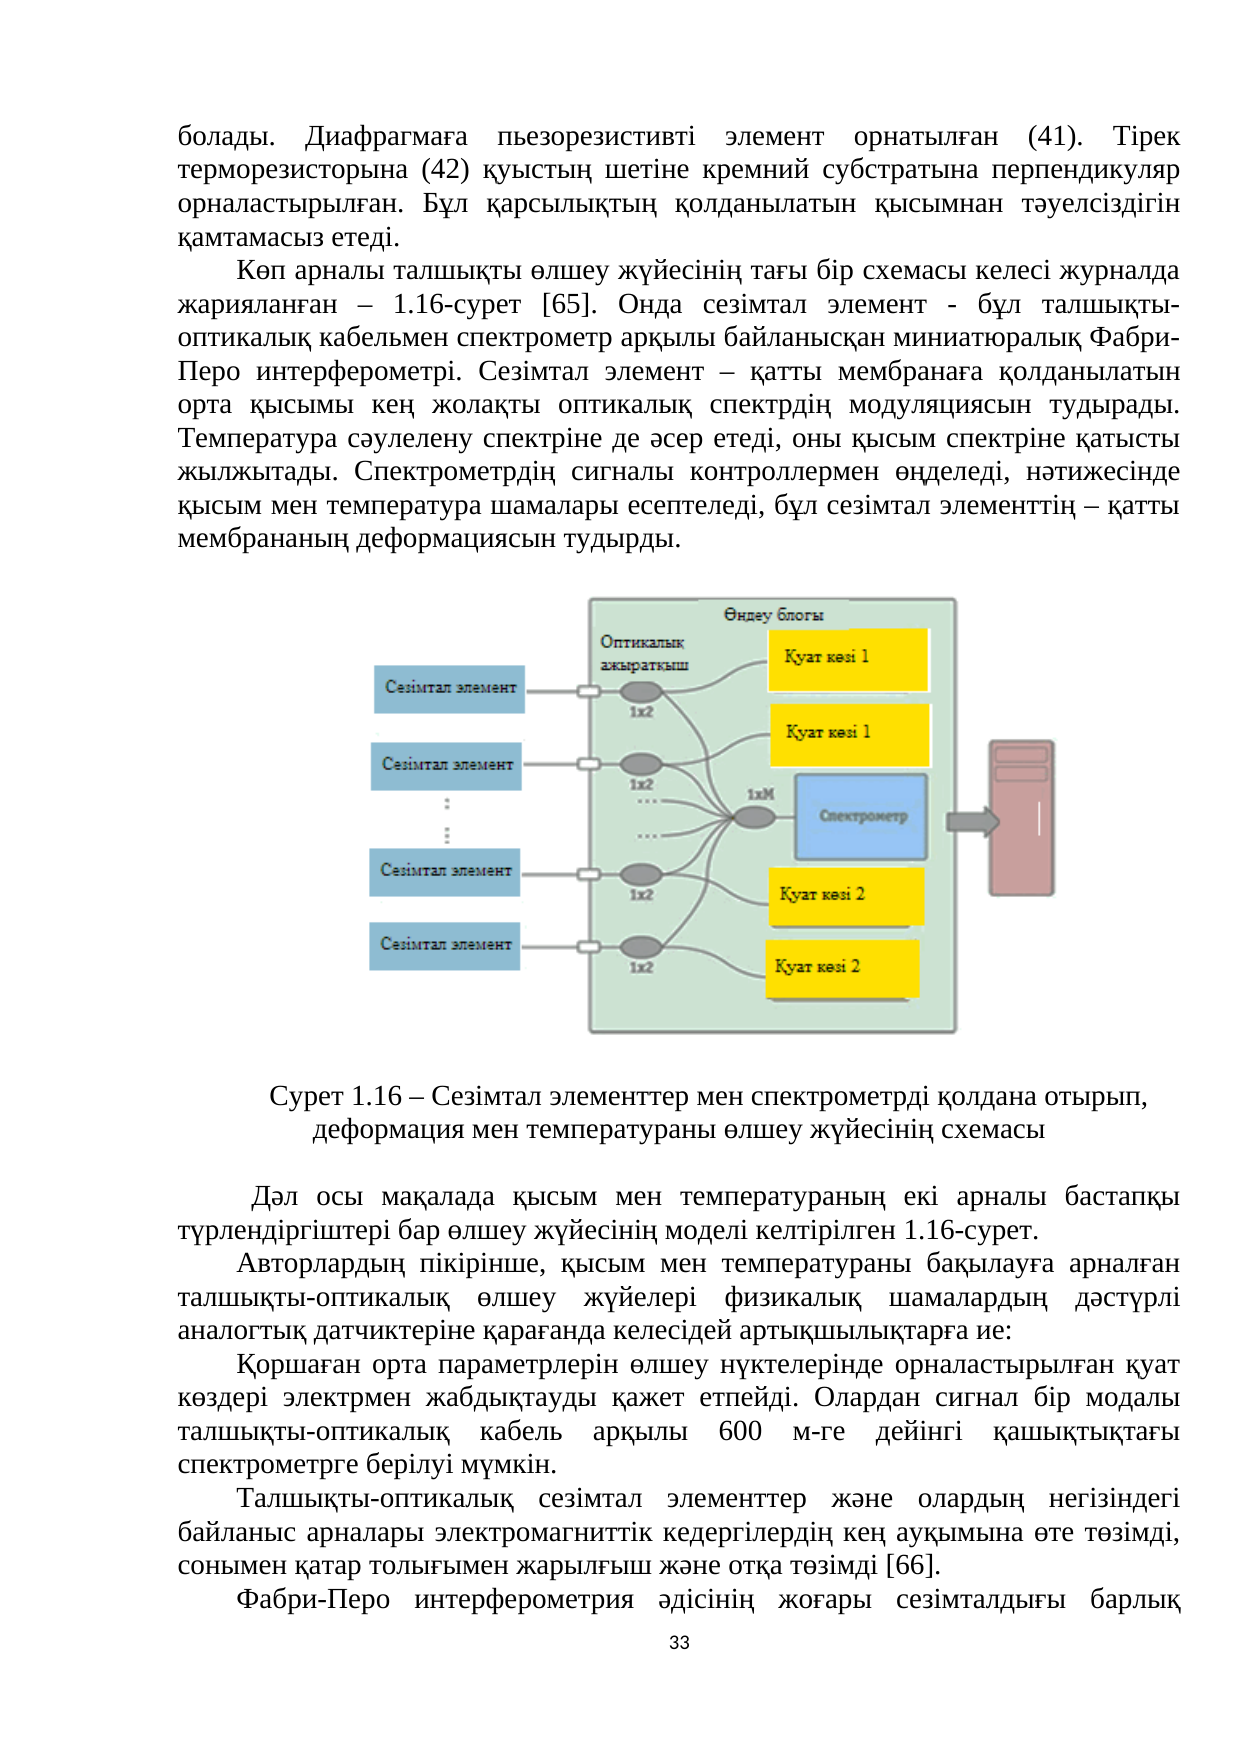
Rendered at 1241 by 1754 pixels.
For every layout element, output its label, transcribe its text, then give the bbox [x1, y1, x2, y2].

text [177, 118, 1181, 252]
text Талшықты-оптикалық сезімтал элементтер және олардың негізіндегі байланыс арналары электромагниттік кедергілердің кең ауқымына өте төзімді, сонымен қатар толығымен жарылғыш және отқа төзімді [66]. [177, 1480, 1181, 1581]
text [177, 1581, 1181, 1614]
text Сурет 1.16 – Сезімтал элементтер мен спектрометрді қолдана отырып, деформация мен температураны өлшеу жүйесінің схемасы [177, 1078, 1181, 1145]
picture [352, 587, 1066, 1043]
text Авторлардың пікірінше, қысым мен температураны бақылауға арналған талшықты-оптикалық өлшеу жүйелері физикалық шамалардың дәстүрлі аналогтық датчиктеріне қарағанда келесідей артықшылықтарға ие: [177, 1245, 1181, 1346]
text Дәл осы мақалада қысым мен температураның екі арналы бастапқы түрлендіргіштері бар өлшеу жүйесінің моделі келтірілген 1.16-сурет. [177, 1178, 1181, 1245]
text Қоршаған орта параметрлерін өлшеу нүктелерінде орналастырылған қуат көздері электрмен жабдықтауды қажет етпейді. Олардан сигнал бір модалы талшықты-оптикалық кабель арқылы 600 м-ге дейінгі қашықтықтағы спектрометрге берілуі мүмкін. [177, 1346, 1181, 1480]
text Көп арналы талшықты өлшеу жүйесінің тағы бір схемасы келесі журналда жарияланған – 1.16-сурет [65]. Онда сезімтал элемент - бұл талшықты-оптикалық кабельмен спектрометр арқылы байланысқан миниатюралық Фабри-Перо интерферометрі. Сезімтал элемент – қатты мембранаға қолданылатын орта қысымы кең жолақты оптикалық спектрдің модуляциясын тудырады. Температура сәулелену спектріне де әсер етеді, оны қысым спектріне қатысты жылжытады. Спектрометрдің сигналы контроллермен өңделеді, нәтижесінде қысым мен температура шамалары есептеледі, бұл сезімтал элементтің – қатты мембрананың деформациясын тудырды. [177, 252, 1181, 554]
